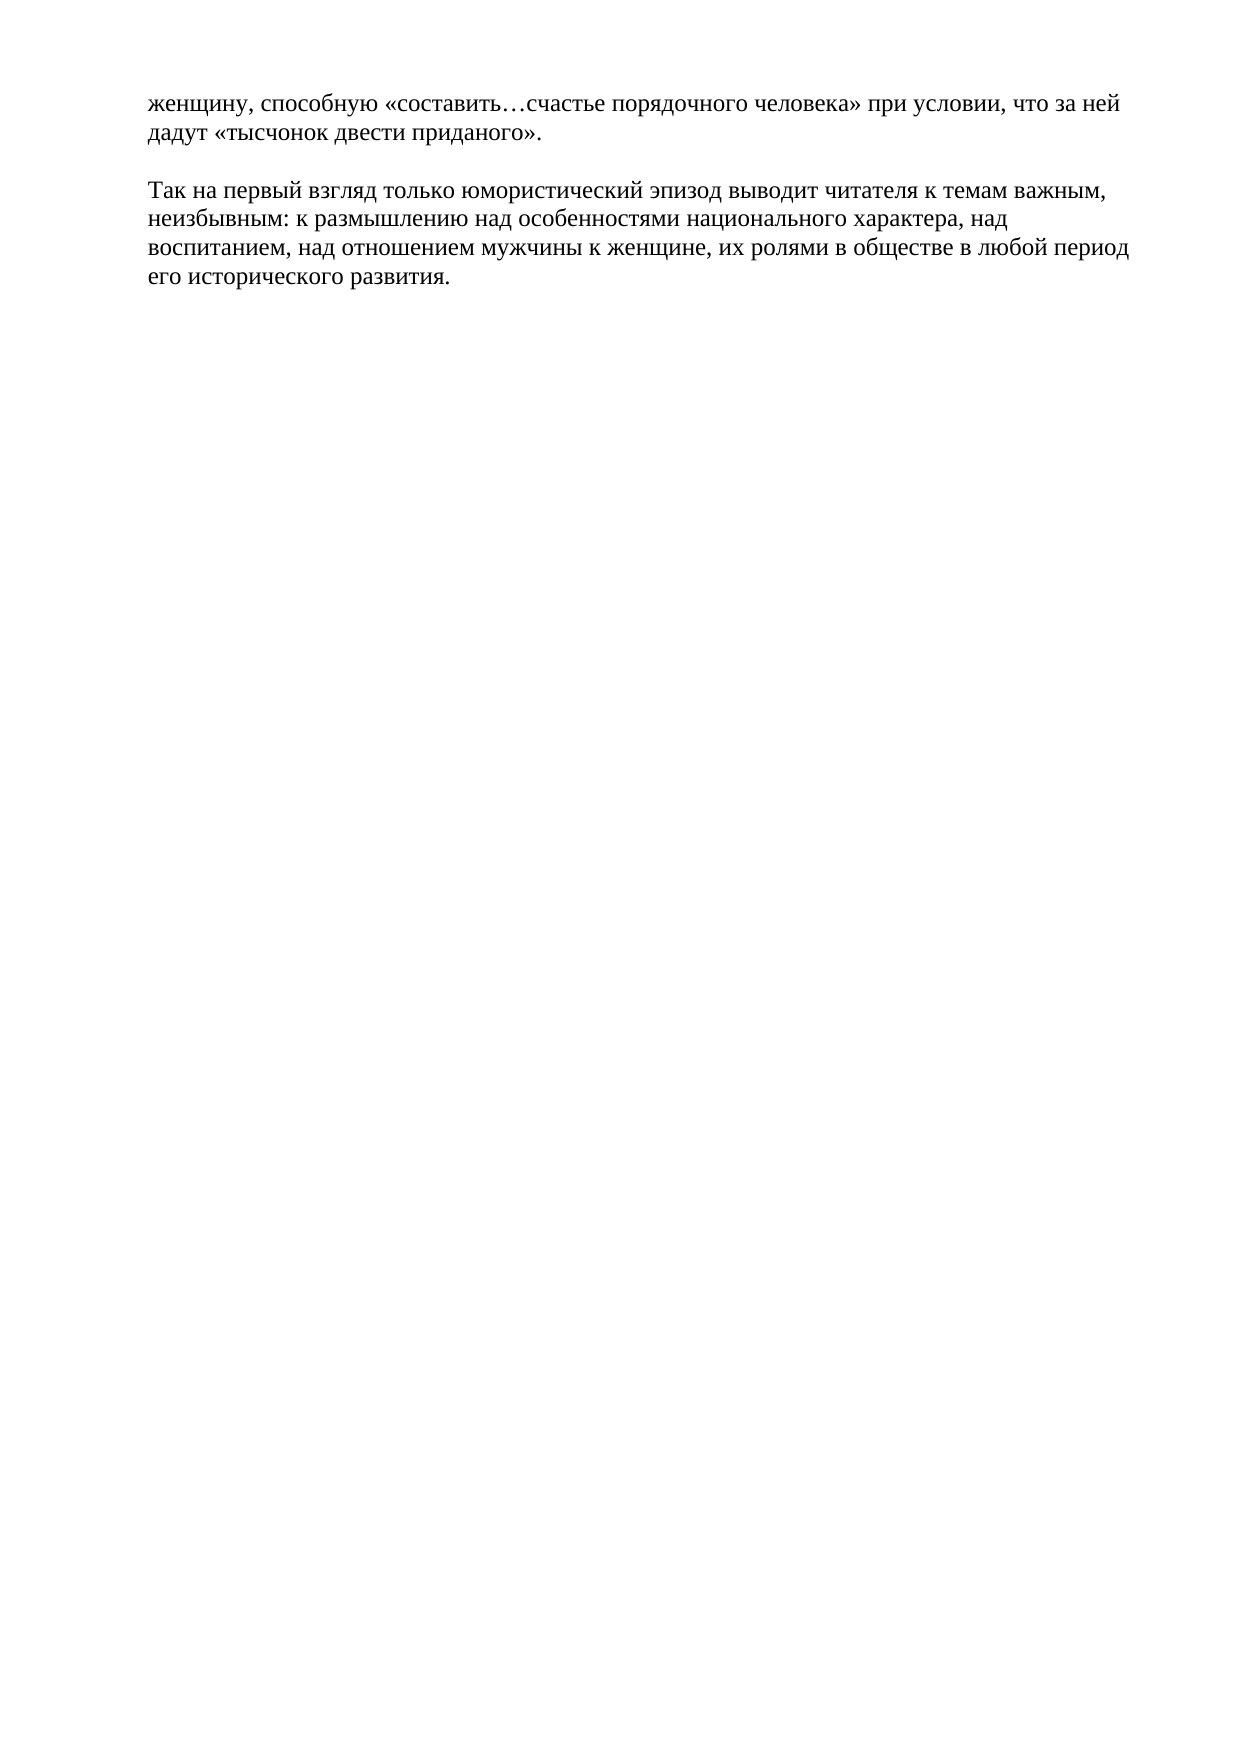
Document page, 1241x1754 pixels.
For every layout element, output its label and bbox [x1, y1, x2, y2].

text [148, 88, 1152, 290]
